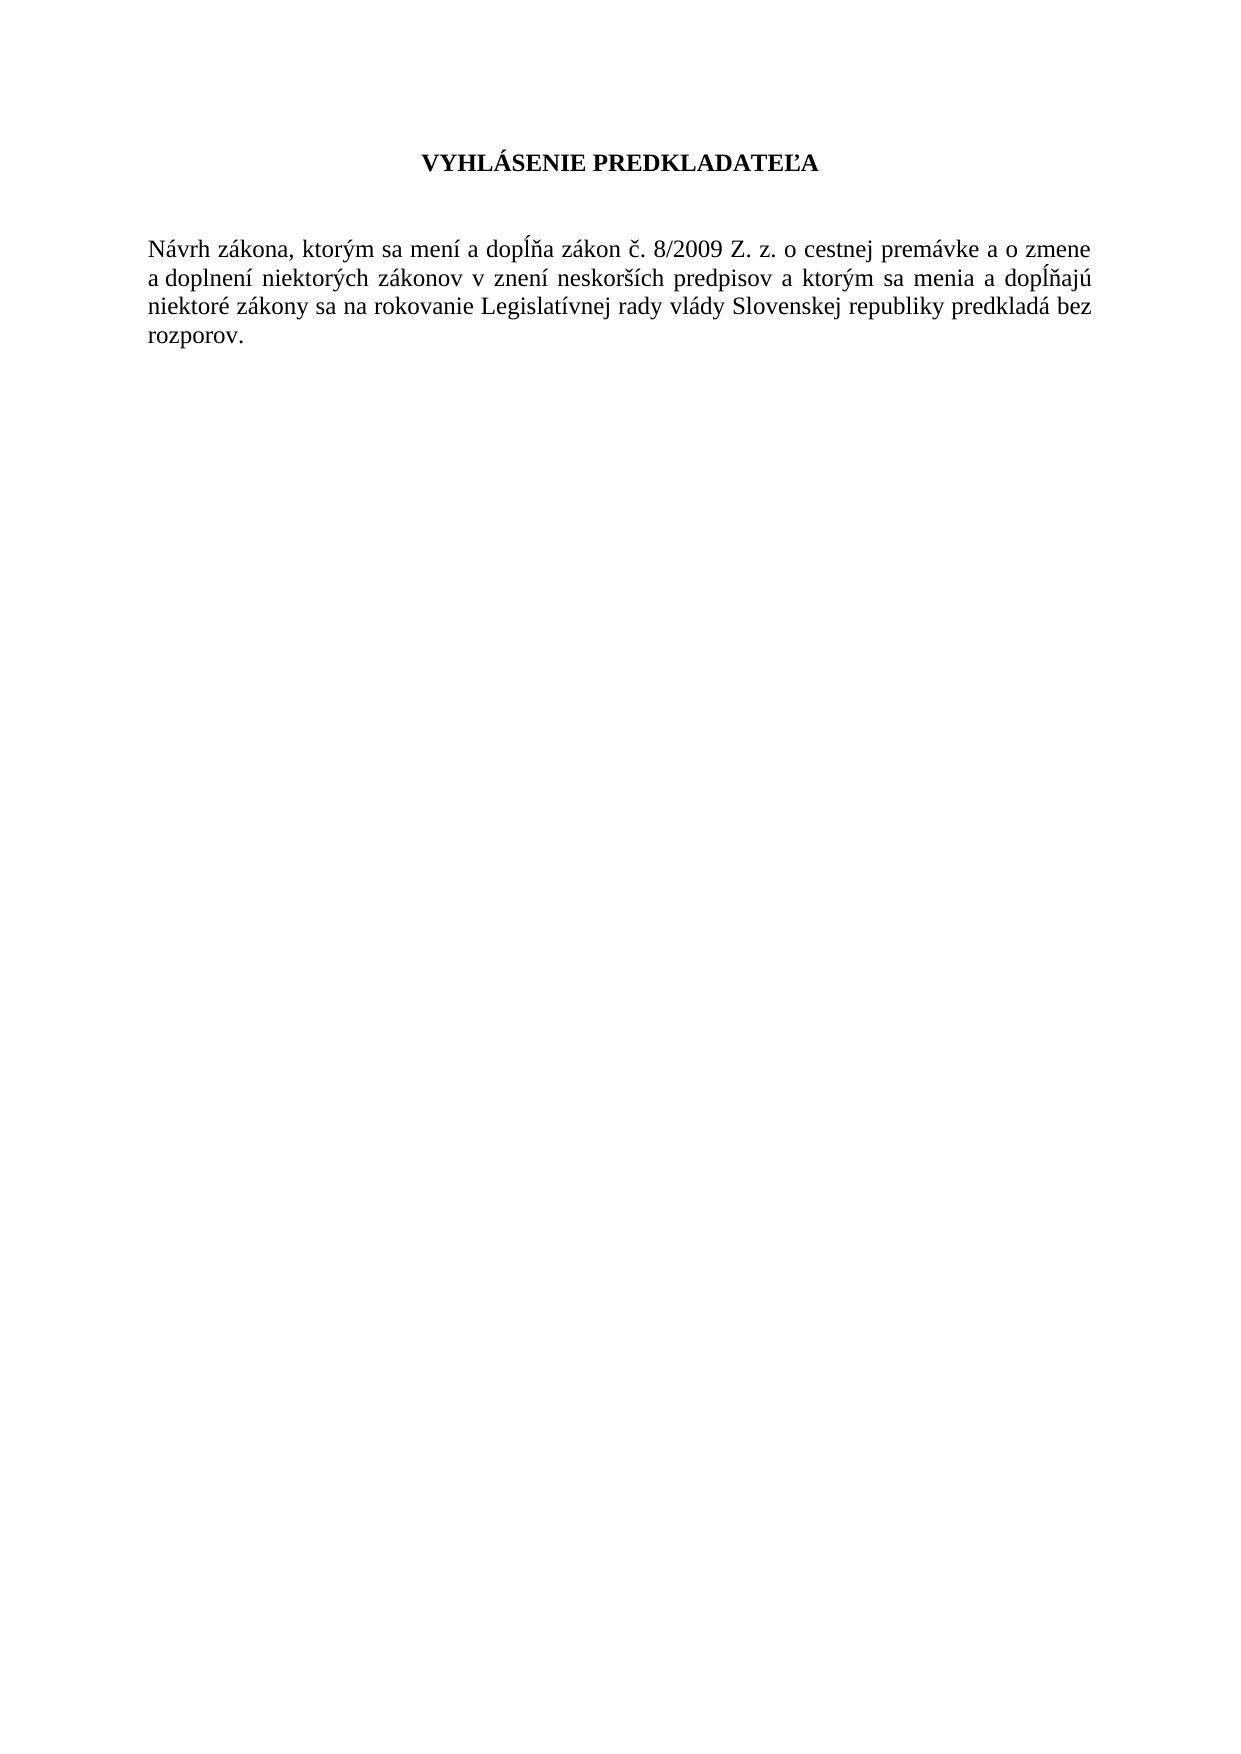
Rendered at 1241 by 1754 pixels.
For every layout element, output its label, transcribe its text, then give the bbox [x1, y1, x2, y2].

text vyhlásenie predkladateľa [148, 148, 1093, 176]
text Návrh zákona, ktorým sa mení a dopĺňa zákon č. 8/2009 Z. z. o cestnej premávke a o zmene a doplnení niektorých zákonov v znení neskorších predpisov a ktorým sa menia a dopĺňajú niektoré zákony sa na rokovanie Legislatívnej rady vlády Slovenskej republiky predkladá bez rozporov. [148, 234, 1093, 349]
